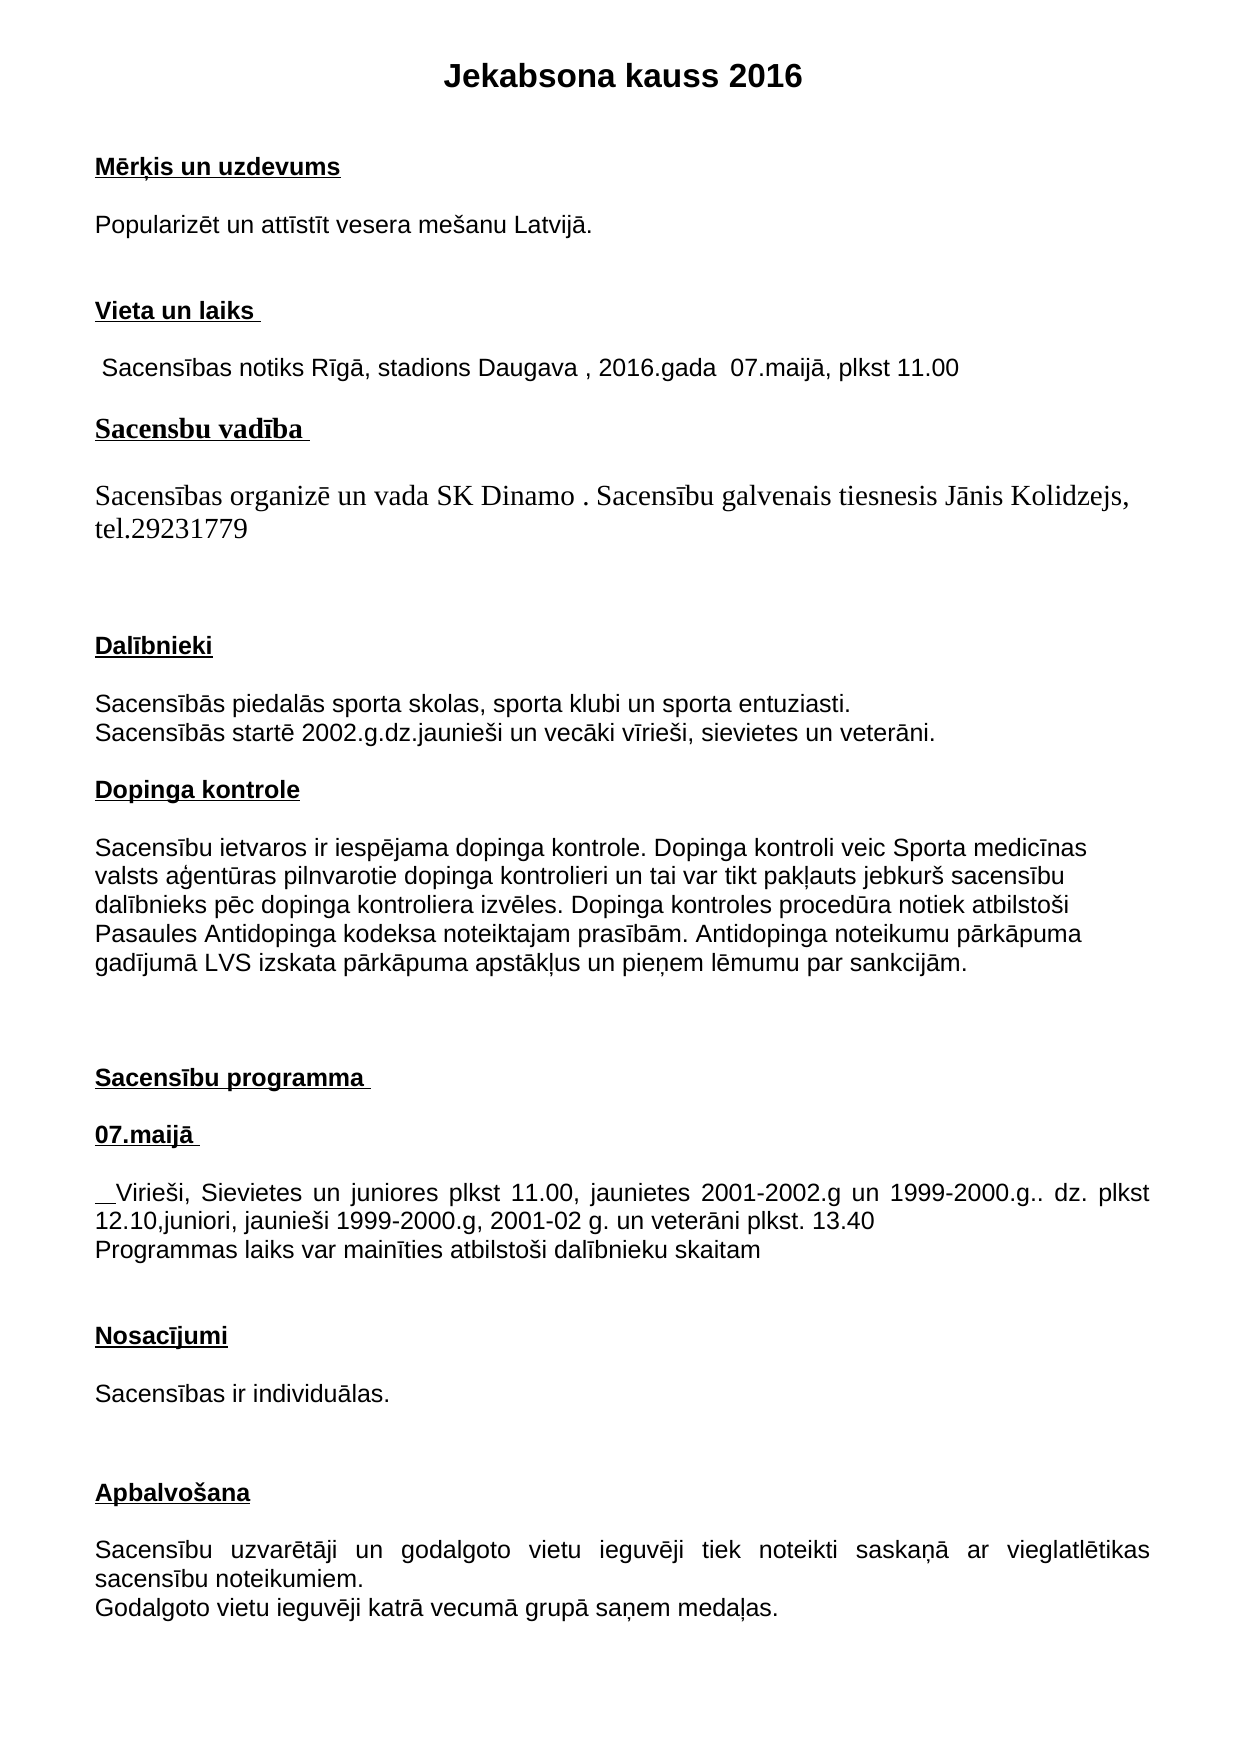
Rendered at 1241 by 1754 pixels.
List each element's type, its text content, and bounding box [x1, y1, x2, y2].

text Vieta un laiks [94, 296, 1152, 324]
text Godalgoto vietu ieguvēji katrā vecumā grupā saņem medaļas. [94, 1592, 1152, 1621]
text Popularizēt un attīstīt vesera mešanu Latvijā. [94, 209, 1152, 238]
text Sacensības organizē un vada SK Dinamo . Sacensību galvenais tiesnesis Jānis Kolidzejs, tel.29231779 [94, 478, 1152, 545]
text Sacensību programma [94, 1062, 1152, 1091]
text Virieši, Sievietes un juniores plkst 11.00, jaunietes 2001-2002.g un 1999-2000.g.. dz. plkst 12.10,juniori, jaunieši 1999-2000.g, 2001-02 g. un veterāni plkst. 13.40 [94, 1177, 1152, 1235]
text Sacensībās startē 2002.g.dz.jaunieši un vecāki vīrieši, sievietes un veterāni. [94, 717, 1152, 746]
text Dalībnieki [94, 631, 1152, 660]
text 07.maijā [94, 1120, 1152, 1149]
text Apbalvošana [94, 1477, 1152, 1506]
text Sacensbu vadība [94, 411, 1152, 444]
text Sacensības ir individuālas. [94, 1379, 1152, 1407]
text Sacensības notiks Rīgā, stadions Daugava , 2016.gada 07.maijā, plkst 11.00 [94, 353, 1152, 382]
text Sacensībās piedalās sporta skolas, sporta klubi un sporta entuziasti. [94, 689, 1152, 717]
text Jekabsona kauss 2016 [94, 56, 1152, 94]
text Programmas laiks var mainīties atbilstoši dalībnieku skaitam [94, 1235, 1152, 1264]
text Sacensību uzvarētāji un godalgoto vietu ieguvēji tiek noteikti saskaņā ar vieglatlētikas sacensību noteikumiem. [94, 1535, 1152, 1592]
text Nosacījumi [94, 1321, 1152, 1350]
text Sacensību ietvaros ir iespējama dopinga kontrole. Dopinga kontroli veic Sporta medicīnas valsts aģentūras pilnvarotie dopinga kontrolieri un tai var tikt pakļauts jebkurš sacensību dalībnieks pēc dopinga kontroliera izvēles. Dopinga kontroles procedūra notiek atbilstoši Pasaules Antidopinga kodeksa noteiktajam prasībām. Antidopinga noteikumu pārkāpuma gadījumā LVS izskata pārkāpuma apstākļus un pieņem lēmumu par sankcijām. [94, 832, 1152, 976]
text Mērķis un uzdevums [94, 152, 1152, 181]
text Dopinga kontrole [94, 775, 1152, 804]
